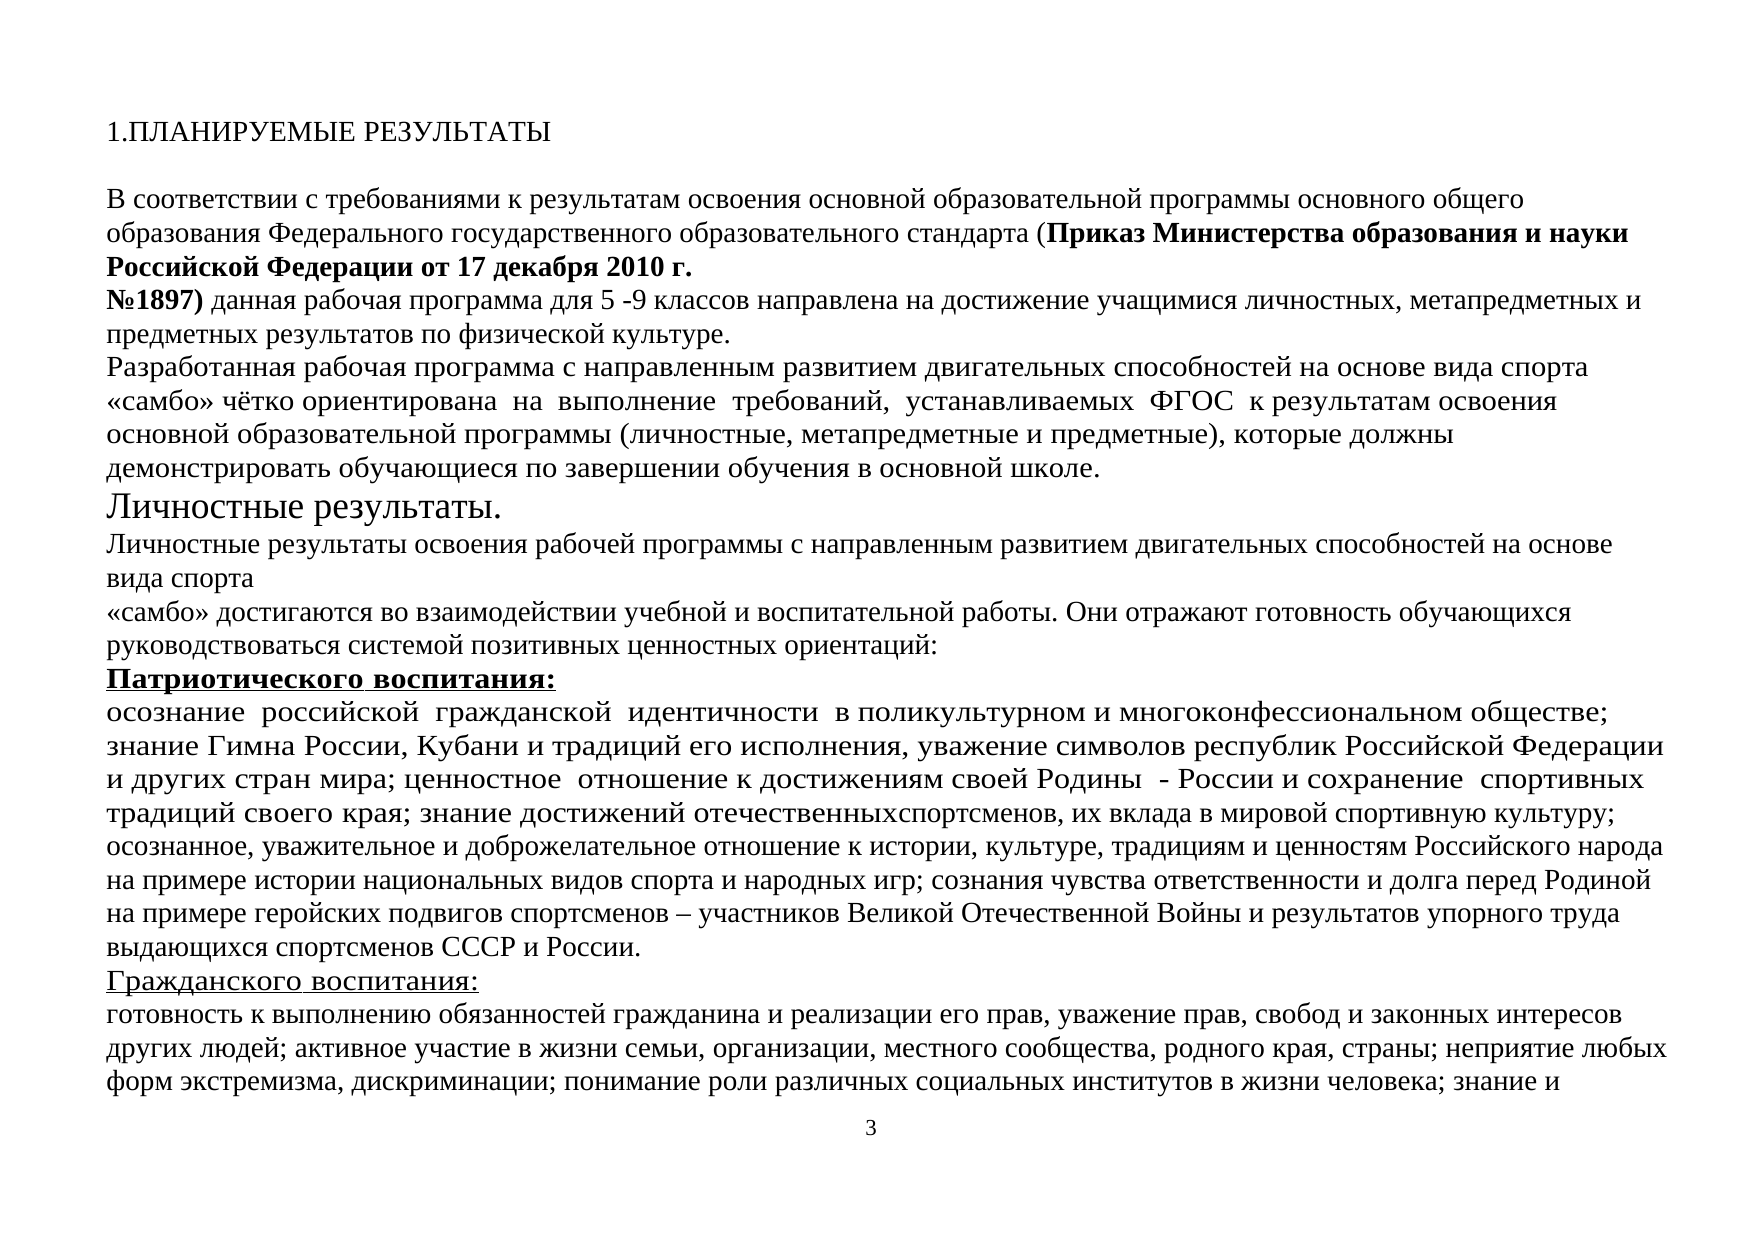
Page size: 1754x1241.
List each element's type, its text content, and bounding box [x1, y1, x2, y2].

text осознание российской гражданской идентичности в поликультурном и многоконфессиональном обществе; знание Гимна России, Кубани и традиций его исполнения, уважение символов республик Российской Федерации и других стран мира; ценностное отношение к достижениям своей Родины - России и сохранение спортивных традиций своего края; знание достижений отечественныхспортсменов, их вклада в мировой спортивную культуру; осознанное, уважительное и доброжелательное отношение к истории, культуре, традициям и ценностям Российского народа на примере истории национальных видов спорта и народных игр; сознания чувства ответственности и долга перед Родиной на примере геройских подвигов спортсменов – участников Великой Отечественной Войны и результатов упорного труда выдающихся спортсменов СССР и России. [106, 694, 1671, 963]
text Личностные результаты освоения рабочей программы с направленным развитием двигательных способностей на основе вида спорта [106, 527, 1671, 594]
text В соответствии с требованиями к результатам освоения основной образовательной программы основного общего образования Федерального государственного образовательного стандарта (Приказ Министерства образования и науки Российской Федерации от 17 декабря 2010 г. [106, 182, 1671, 282]
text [106, 996, 1671, 1097]
text «самбо» достигаются во взаимодействии учебной и воспитательной работы. Они отражают готовность обучающихся руководствоваться системой позитивных ценностных ориентаций: [106, 594, 1671, 661]
text Патриотического воспитания: [106, 661, 1671, 694]
text №1897) данная рабочая программа для 5 -9 классов направлена на достижение учащимися личностных, метапредметных и предметных результатов по физической культуре. [106, 282, 1671, 349]
text Гражданского воспитания: [106, 963, 1671, 996]
text Личностные результаты. [106, 483, 1671, 527]
text 1.ПЛАНИРУЕМЫЕ РЕЗУЛЬТАТЫ [106, 114, 1671, 148]
text Разработанная рабочая программа с направленным развитием двигательных способностей на основе вида спорта «самбо» чётко ориентирована на выполнение требований, устанавливаемых ФГОС к результатам освоения основной образовательной программы (личностные, метапредметные и предметные), которые должны демонстрировать обучающиеся по завершении обучения в основной школе. [106, 349, 1671, 483]
